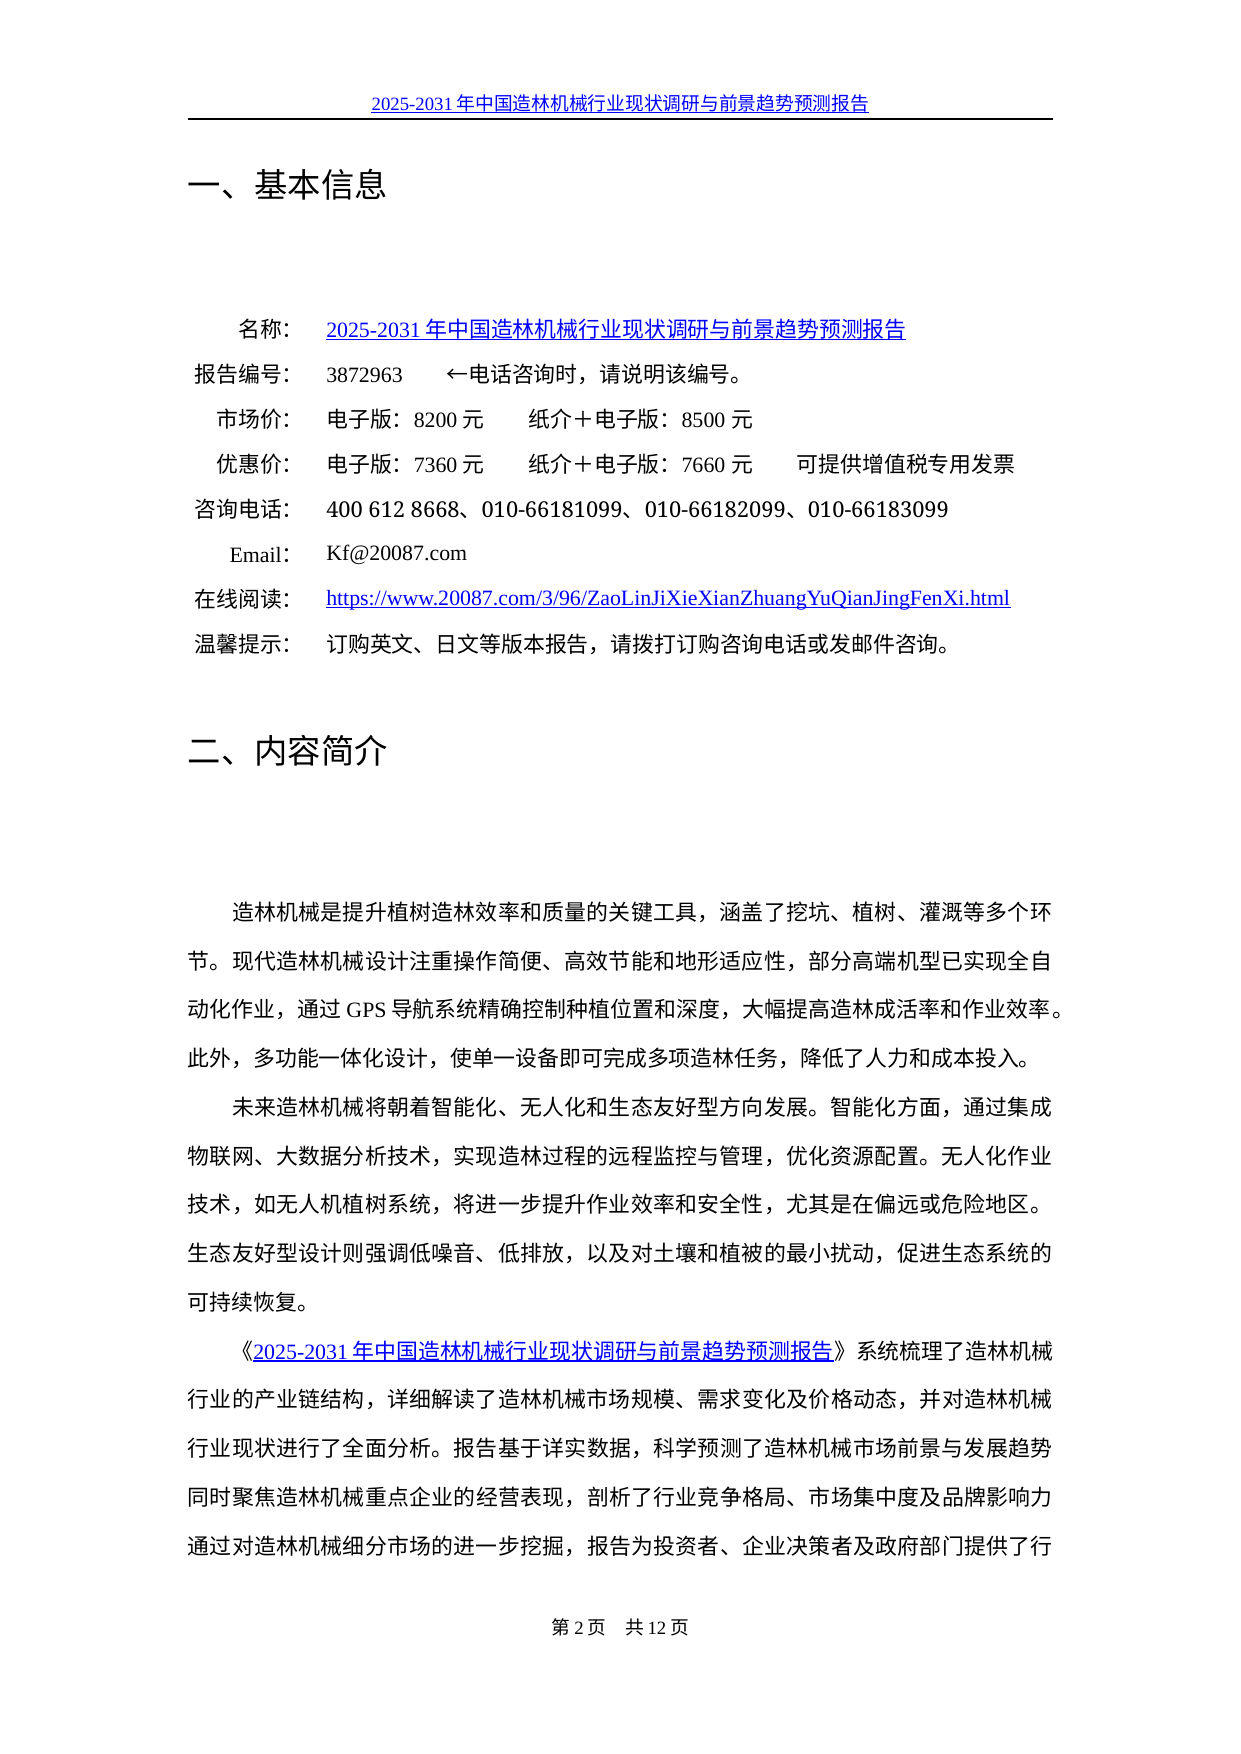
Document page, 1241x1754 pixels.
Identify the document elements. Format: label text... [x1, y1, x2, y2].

title 二、内容简介 [187, 717, 1053, 782]
table_cell 温馨提示： [167, 627, 315, 672]
table_cell 咨询电话： [167, 492, 315, 537]
table_cell Email： [167, 537, 315, 582]
table_cell 电子版：7360 元 纸介＋电子版：7660 元 可提供增值税专用发票 [315, 447, 1073, 492]
table_header 2025-2031年中国造林机械行业现状调研与前景趋势预测报告 [315, 312, 1073, 357]
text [187, 894, 1053, 1561]
table_cell 优惠价： [167, 447, 315, 492]
table_cell 在线阅读： [167, 582, 315, 627]
table_cell 订购英文、日文等版本报告，请拨打订购咨询电话或发邮件咨询。 [315, 627, 1073, 672]
title 一、基本信息 [187, 150, 1053, 215]
table_cell 市场价： [167, 402, 315, 447]
table_cell Kf@20087.com [315, 537, 1073, 582]
table_header 名称： [167, 312, 315, 357]
table_cell 报告编号： [167, 357, 315, 402]
table_cell [315, 582, 1073, 627]
table_cell 3872963 ←电话咨询时，请说明该编号。 [315, 357, 1073, 402]
table_cell 400 612 8668、010-66181099、010-66182099、010-66183099 [315, 492, 1073, 537]
table_cell 电子版：8200 元 纸介＋电子版：8500 元 [315, 402, 1073, 447]
